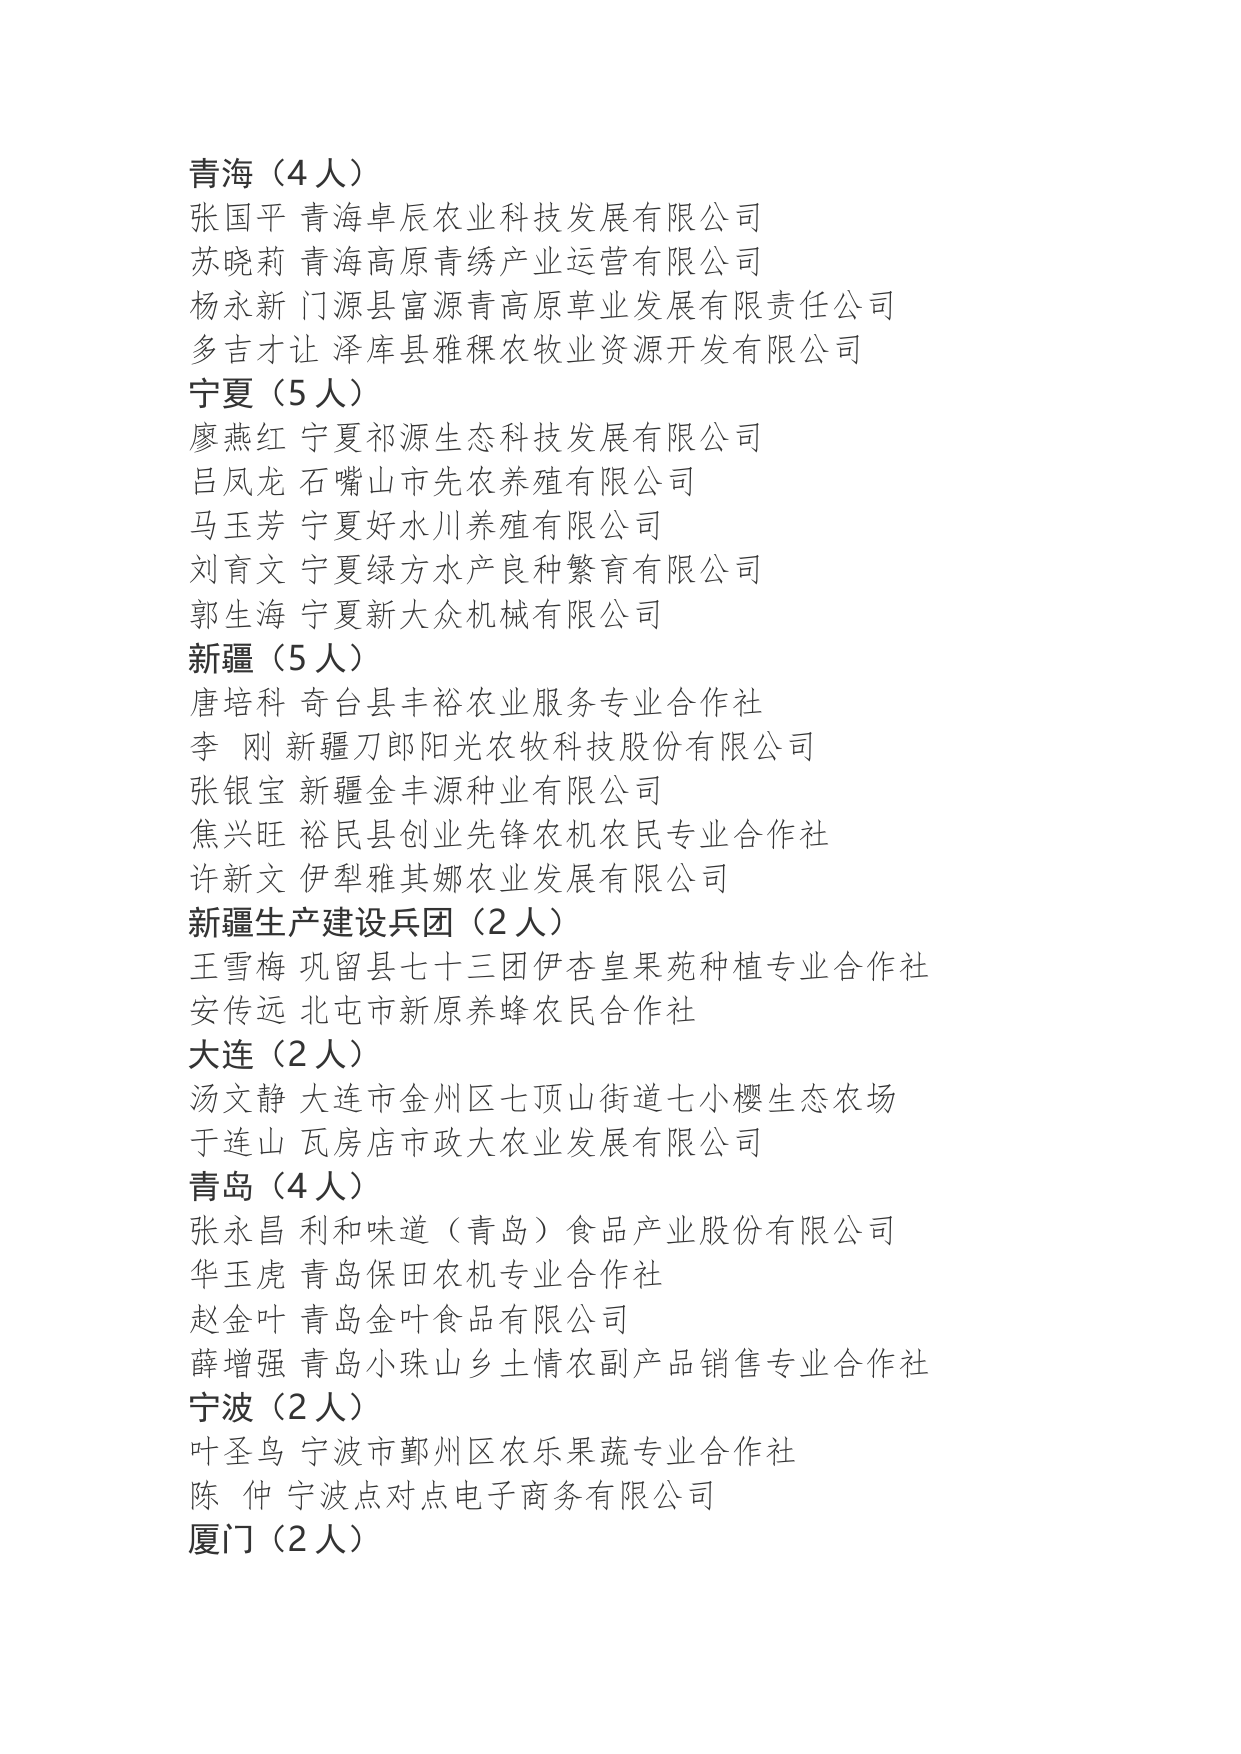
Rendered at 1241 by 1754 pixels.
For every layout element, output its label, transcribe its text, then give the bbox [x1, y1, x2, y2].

text 陈 仲 宁波点对点电子商务有限公司 [284, 1472, 1053, 1516]
text 厦门（2人） [314, 1516, 1053, 1560]
text 多吉才让 泽库县雅稞农牧业资源开发有限公司 [331, 326, 1053, 370]
text 宁波（2人） [187, 1384, 288, 1428]
text 宁波（2人） [314, 1384, 1053, 1428]
text 安传远 北屯市新原养蜂农民合作社 [297, 987, 1053, 1031]
text 廖燕红 宁夏祁源生态科技发展有限公司 [187, 414, 288, 458]
text 张国平 青海卓辰农业科技发展有限公司 [297, 194, 1053, 238]
text 廖燕红 宁夏祁源生态科技发展有限公司 [297, 414, 1053, 458]
text 张银宝 新疆金丰源种业有限公司 [187, 767, 288, 811]
text 郭生海 宁夏新大众机械有限公司 [187, 591, 288, 635]
text 唐培科 奇台县丰裕农业服务专业合作社 [297, 679, 1053, 723]
text 青岛（4人） [187, 1163, 1053, 1207]
text 青海（4人） [187, 150, 288, 194]
text 张银宝 新疆金丰源种业有限公司 [297, 767, 1053, 811]
text 薛增强 青岛小珠山乡土情农副产品销售专业合作社 [187, 1340, 288, 1384]
text 叶圣鸟 宁波市鄞州区农乐果蔬专业合作社 [187, 1428, 288, 1472]
text 杨永新 门源县富源青高原草业发展有限责任公司 [187, 282, 288, 326]
text 大连（2人） [187, 1031, 288, 1075]
text 焦兴旺 裕民县创业先锋农机农民专业合作社 [297, 811, 1053, 855]
text 多吉才让 泽库县雅稞农牧业资源开发有限公司 [187, 326, 321, 370]
text 宁夏（5人） [187, 370, 288, 414]
text 唐培科 奇台县丰裕农业服务专业合作社 [187, 679, 288, 723]
text 赵金叶 青岛金叶食品有限公司 [297, 1296, 1053, 1340]
text 张国平 青海卓辰农业科技发展有限公司 [187, 194, 288, 238]
text 苏晓莉 青海高原青绣产业运营有限公司 [187, 238, 288, 282]
text 王雪梅 巩留县七十三团伊杏皇果苑种植专业合作社 [297, 943, 1053, 987]
text 宁夏（5人） [314, 370, 1053, 414]
text 王雪梅 巩留县七十三团伊杏皇果苑种植专业合作社 [187, 943, 288, 987]
text 于连山 瓦房店市政大农业发展有限公司 [187, 1119, 288, 1163]
text 新疆（5人） [314, 635, 1053, 679]
text 汤文静 大连市金州区七顶山街道七小樱生态农场 [187, 1075, 288, 1119]
text 刘育文 宁夏绿方水产良种繁育有限公司 [187, 547, 288, 591]
text 杨永新 门源县富源青高原草业发展有限责任公司 [297, 282, 1053, 326]
text 于连山 瓦房店市政大农业发展有限公司 [297, 1119, 1053, 1163]
text 张永昌 利和味道（青岛）食品产业股份有限公司 [187, 1207, 1053, 1252]
text 许新文 伊犁雅其娜农业发展有限公司 [187, 855, 288, 899]
text 赵金叶 青岛金叶食品有限公司 [187, 1296, 288, 1340]
text 华玉虎 青岛保田农机专业合作社 [187, 1252, 288, 1296]
text 吕凤龙 石嘴山市先农养殖有限公司 [187, 458, 1053, 502]
text 大连（2人） [314, 1031, 1053, 1075]
text 厦门（2人） [187, 1516, 288, 1560]
text 华玉虎 青岛保田农机专业合作社 [297, 1252, 1053, 1296]
text 青海（4人） [314, 150, 1053, 194]
text 许新文 伊犁雅其娜农业发展有限公司 [297, 855, 1053, 899]
text 焦兴旺 裕民县创业先锋农机农民专业合作社 [187, 811, 288, 855]
text 叶圣鸟 宁波市鄞州区农乐果蔬专业合作社 [297, 1428, 1053, 1472]
text 薛增强 青岛小珠山乡土情农副产品销售专业合作社 [297, 1340, 1053, 1384]
text 新疆生产建设兵团（2人） [514, 899, 1053, 943]
text 李 刚 新疆刀郎阳光农牧科技股份有限公司 [284, 723, 1053, 767]
text 新疆（5人） [187, 635, 288, 679]
text 汤文静 大连市金州区七顶山街道七小樱生态农场 [297, 1075, 1053, 1119]
text 苏晓莉 青海高原青绣产业运营有限公司 [297, 238, 1053, 282]
text 刘育文 宁夏绿方水产良种繁育有限公司 [297, 547, 1053, 591]
text 安传远 北屯市新原养蜂农民合作社 [187, 987, 288, 1031]
text 马玉芳 宁夏好水川养殖有限公司 [187, 502, 1053, 547]
text 郭生海 宁夏新大众机械有限公司 [297, 591, 1053, 635]
text 新疆生产建设兵团（2人） [187, 899, 488, 943]
